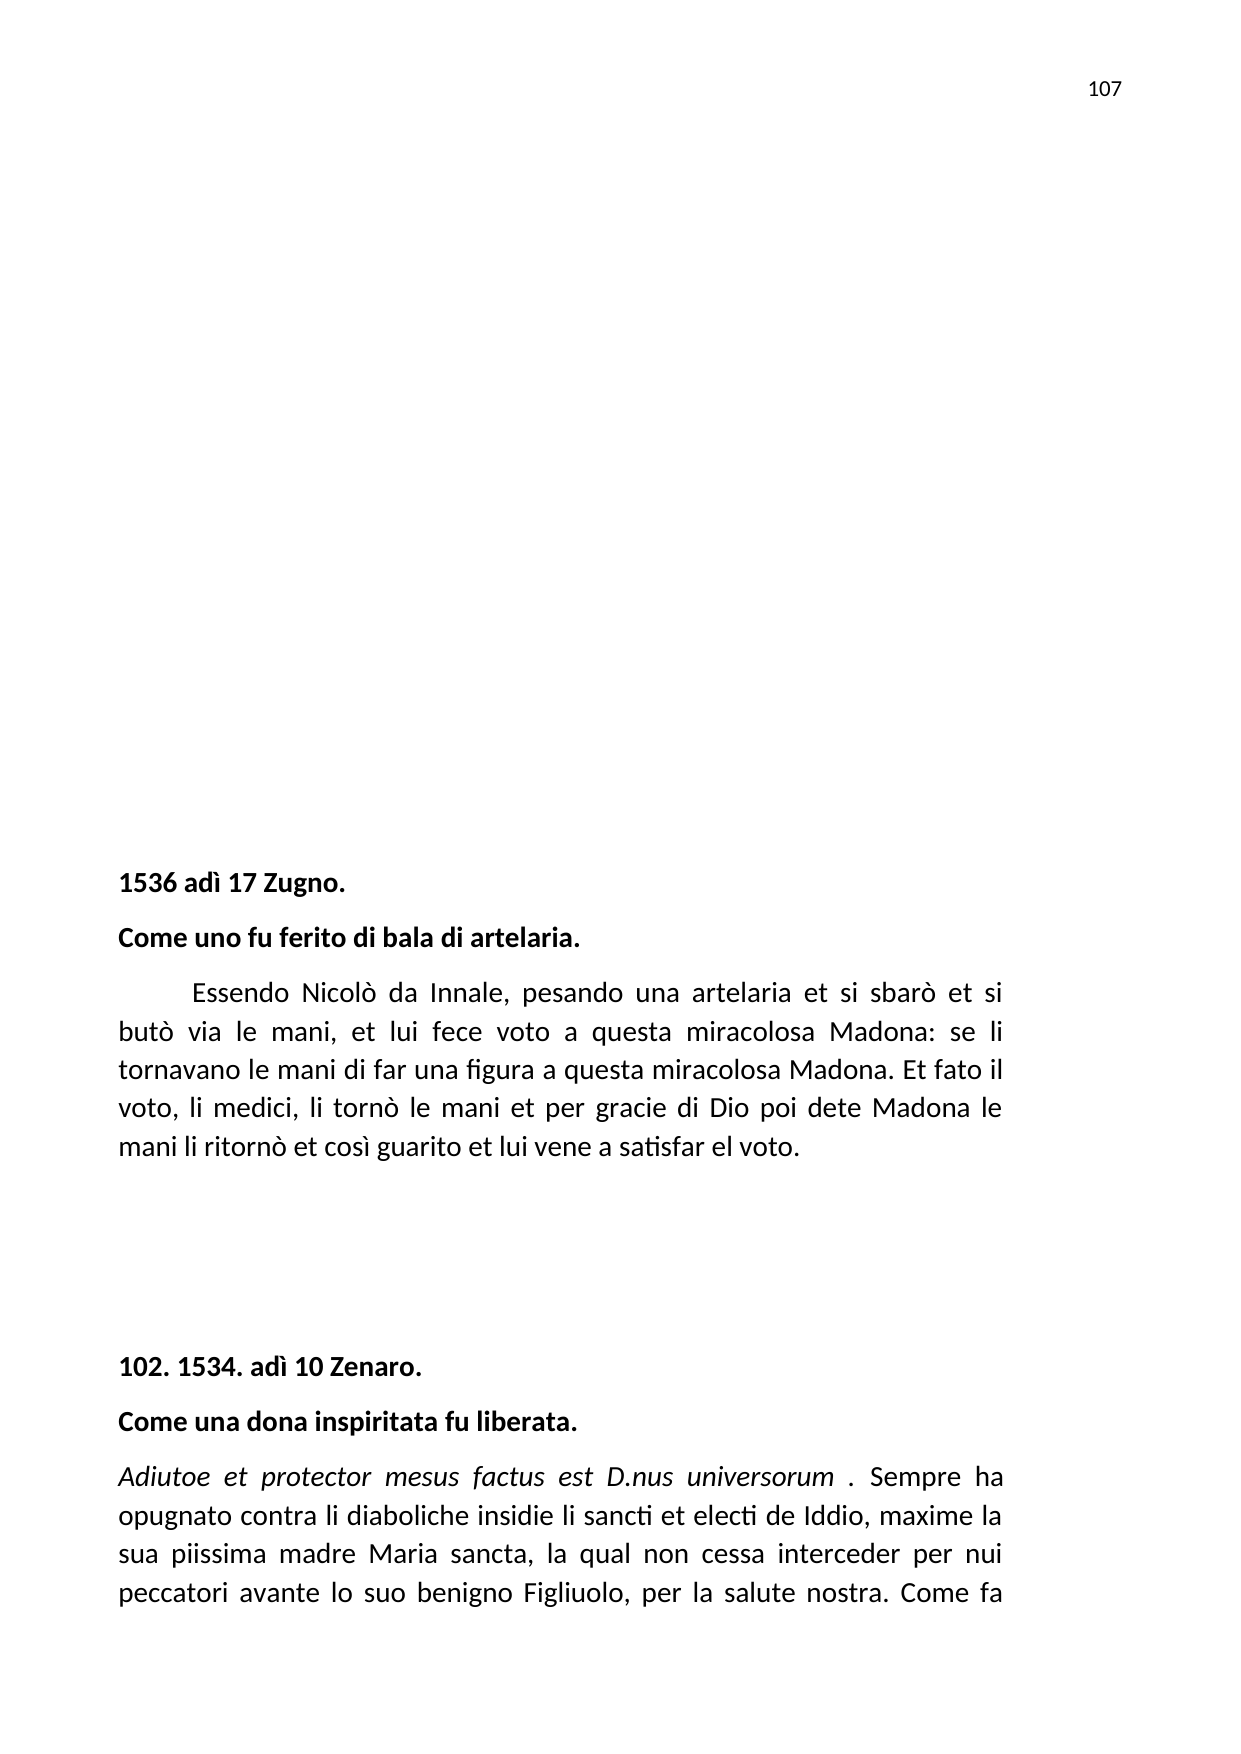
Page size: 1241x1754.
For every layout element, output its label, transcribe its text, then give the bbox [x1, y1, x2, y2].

text 1536 adì 17 Zugno. [118, 864, 1004, 899]
text Come una dona inspiritata fu liberata. [118, 1403, 1004, 1439]
text Come uno fu ferito di bala di artelaria. [118, 919, 1004, 955]
text 102. 1534. adì 10 Zenaro. [118, 1348, 1004, 1384]
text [118, 1458, 1004, 1609]
text Essendo Nicolò da Innale, pesando una artelaria et si sbarò et si butò via le mani, et lui fece voto a questa miracolosa Madona: se li tornavano le mani di far una figura a questa miracolosa Madona. Et fato il voto, li medici, li tornò le mani et per gracie di Dio poi dete Madona le mani li ritornò et così guarito et lui vene a satisfar el voto. [118, 974, 1004, 1163]
